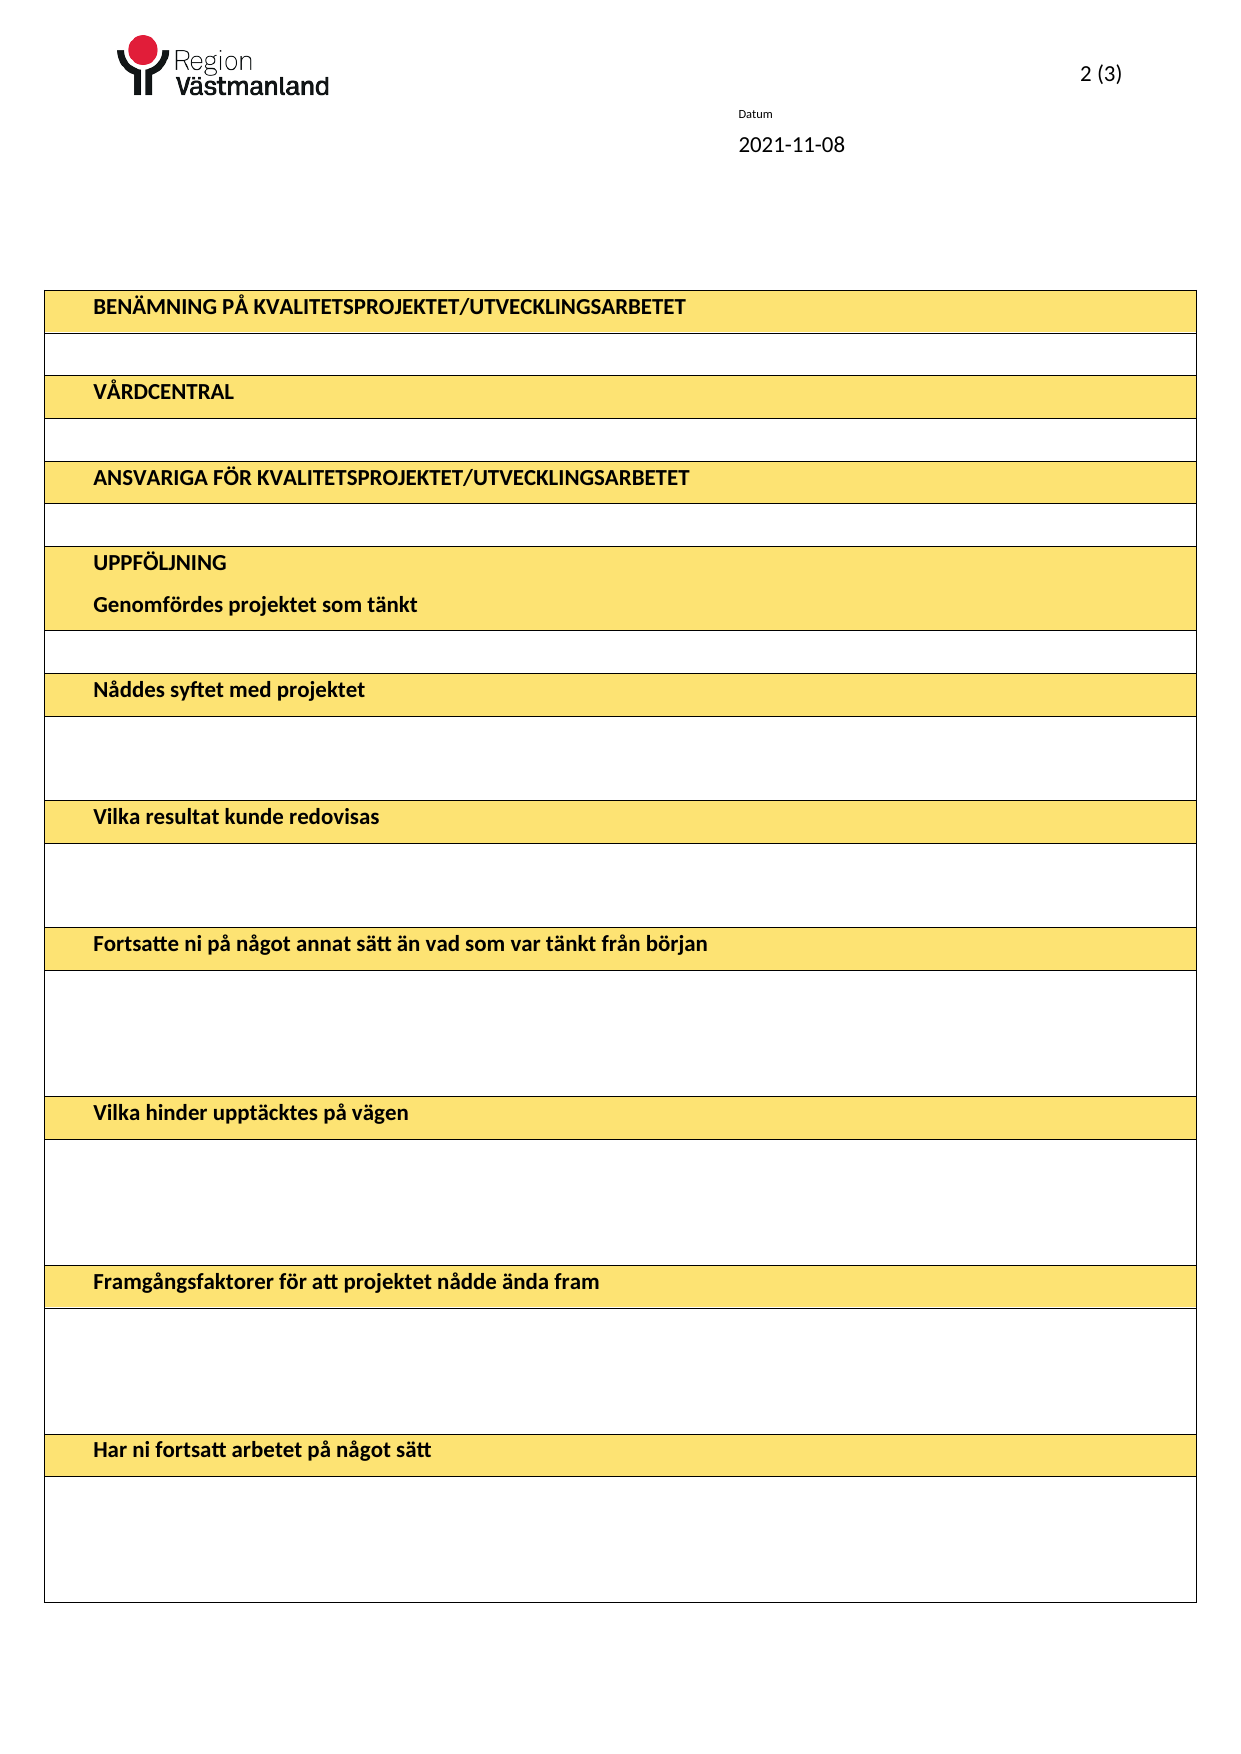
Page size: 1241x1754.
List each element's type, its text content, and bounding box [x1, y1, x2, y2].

table_cell Har ni fortsatt arbetet på något sätt [45, 1435, 1196, 1476]
table_cell [45, 1477, 1196, 1602]
table_cell [45, 1309, 1196, 1433]
table_cell Fortsatte ni på något annat sätt än vad som var tänkt från början [45, 928, 1196, 970]
picture [113, 31, 332, 99]
table_cell [45, 504, 1196, 546]
table_cell Vilka resultat kunde redovisas [45, 801, 1196, 843]
table_cell [45, 419, 1196, 461]
table_cell [45, 717, 1196, 800]
table_cell Vilka hinder upptäcktes på vägen [45, 1097, 1196, 1139]
table_cell [45, 334, 1196, 375]
table_cell Framgångsfaktorer för att projektet nådde ända fram [45, 1266, 1196, 1307]
table_header BENÄMNING PÅ KVALITETSPROJEKTET/UTVECKLINGSARBETET [45, 291, 1196, 332]
table_cell ANSVARIGA FÖR KVALITETSPROJEKTET/UTVECKLINGSARBETET [45, 462, 1196, 503]
table_cell Nåddes syftet med projektet [45, 674, 1196, 716]
table_cell [45, 1140, 1196, 1265]
table_cell [45, 631, 1196, 673]
table_cell UPPFÖLJNING Genomfördes projektet som tänkt [45, 547, 1196, 630]
table_cell [45, 971, 1196, 1096]
table_cell VÅRDCENTRAL [45, 376, 1196, 418]
table_cell [45, 844, 1196, 927]
